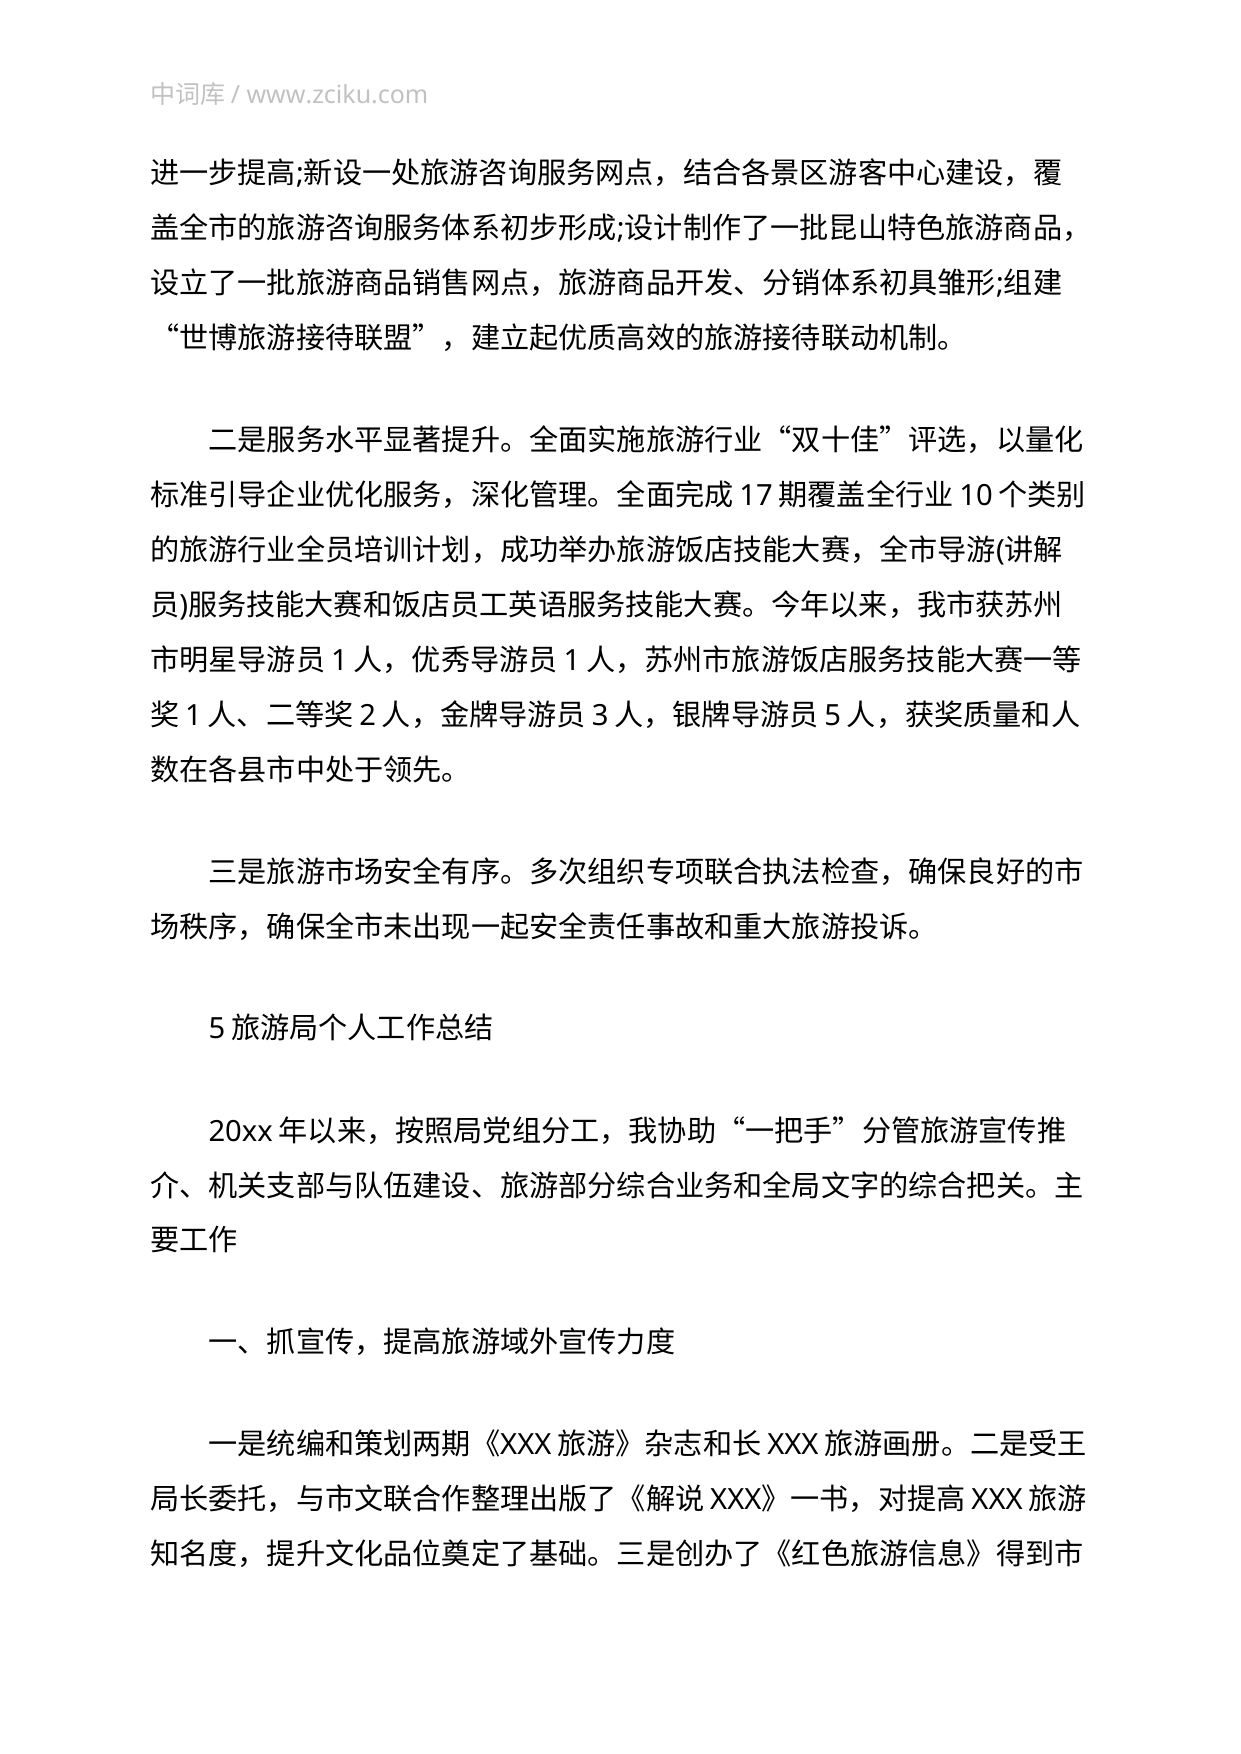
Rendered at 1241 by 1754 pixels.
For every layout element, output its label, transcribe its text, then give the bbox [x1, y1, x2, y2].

text 二是服务水平显著提升。全面实施旅游行业“双十佳”评选，以量化标准引导企业优化服务，深化管理。全面完成17期覆盖全行业10个类别的旅游行业全员培训计划，成功举办旅游饭店技能大赛，全市导游(讲解员)服务技能大赛和饭店员工英语服务技能大赛。今年以来，我市获苏州市明星导游员1人，优秀导游员1人，苏州市旅游饭店服务技能大赛一等奖1人、二等奖2人，金牌导游员3人，银牌导游员5人，获奖质量和人数在各县市中处于领先。 [150, 417, 1090, 789]
text 20xx年以来，按照局党组分工，我协助“一把手”分管旅游宣传推介、机关支部与队伍建设、旅游部分综合业务和全局文字的综合把关。主要工作 [150, 1107, 1090, 1259]
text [150, 150, 1090, 357]
text 三是旅游市场安全有序。多次组织专项联合执法检查，确保良好的市场秩序，确保全市未出现一起安全责任事故和重大旅游投诉。 [150, 848, 1090, 946]
text 一、抓宣传，提高旅游域外宣传力度 [150, 1319, 1090, 1361]
text 5旅游局个人工作总结 [150, 1005, 1090, 1047]
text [150, 1421, 1090, 1573]
